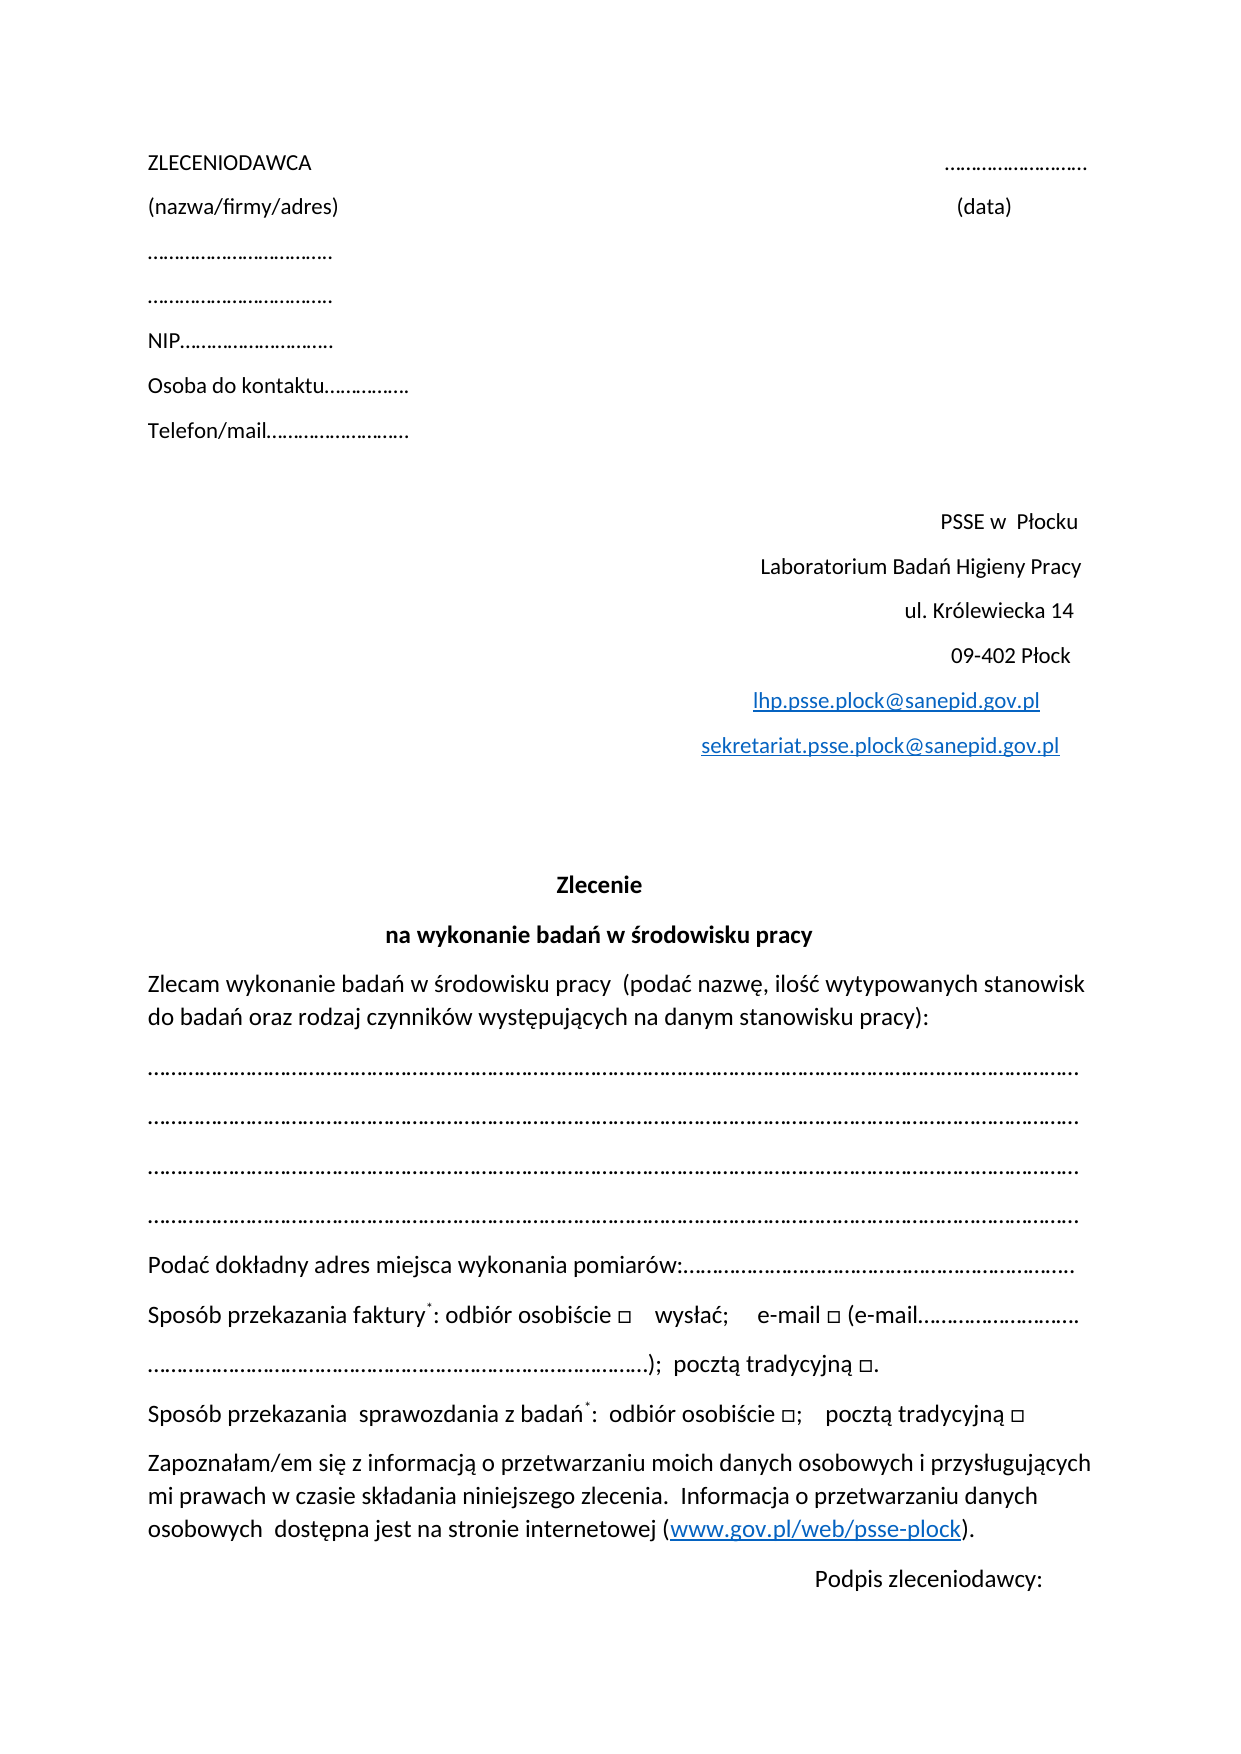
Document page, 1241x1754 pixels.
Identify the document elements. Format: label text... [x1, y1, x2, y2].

text Sposób przekazania sprawozdania z badań*: odbiór osobiście □; pocztą tradycyjną □ [148, 1398, 1093, 1428]
text Telefon/mail……………………… [148, 416, 1093, 444]
text (nazwa/firmy/adres) (data) [148, 192, 1093, 220]
text ……………………………………………………………………………………………………………………………………………… [148, 1199, 1093, 1230]
text sekretariat.psse.plock@sanepid.gov.pl [148, 731, 1093, 759]
text ZLECENIODAWCA ……………………… [148, 148, 1093, 176]
text …………………………….. [148, 282, 1093, 310]
text Laboratorium Badań Higieny Pracy [148, 552, 1093, 580]
text Podać dokładny adres miejsca wykonania pomiarów:………………………………………………………….. [148, 1249, 1093, 1280]
text Sposób przekazania faktury*: odbiór osobiście □ wysłać; e-mail □ (e-mail………………………. [148, 1299, 1093, 1329]
text lhp.psse.plock@sanepid.gov.pl [148, 686, 1093, 714]
text ……………………………………………………………………………); pocztą tradycyjną □. [148, 1348, 1093, 1379]
text PSSE w Płocku [148, 507, 1093, 535]
text ……………………………………………………………………………………………………………………………………………… [148, 1100, 1093, 1131]
text na wykonanie badań w środowisku pracy [148, 919, 1093, 949]
text Zlecenie [148, 869, 1093, 900]
text Zlecam wykonanie badań w środowisku pracy (podać nazwę, ilość wytypowanych stanowisk do badań oraz rodzaj czynników występujących na danym stanowisku pracy): [148, 968, 1093, 1032]
text NIP……………………….. [148, 326, 1093, 354]
text ……………………………………………………………………………………………………………………………………………… [148, 1150, 1093, 1181]
text 09-402 Płock [148, 641, 1093, 669]
text …………………………….. [148, 237, 1093, 265]
text ……………………………………………………………………………………………………………………………………………… [148, 1051, 1093, 1081]
text Podpis zleceniodawcy: [148, 1563, 1093, 1593]
text Osoba do kontaktu……………. [148, 371, 1093, 399]
text Zapoznałam/em się z informacją o przetwarzaniu moich danych osobowych i przysługujących mi prawach w czasie składania niniejszego zlecenia. Informacja o przetwarzaniu danych osobowych dostępna jest na stronie internetowej (www.gov.pl/web/psse-plock). [148, 1447, 1093, 1544]
text ul. Królewiecka 14 [148, 597, 1093, 625]
